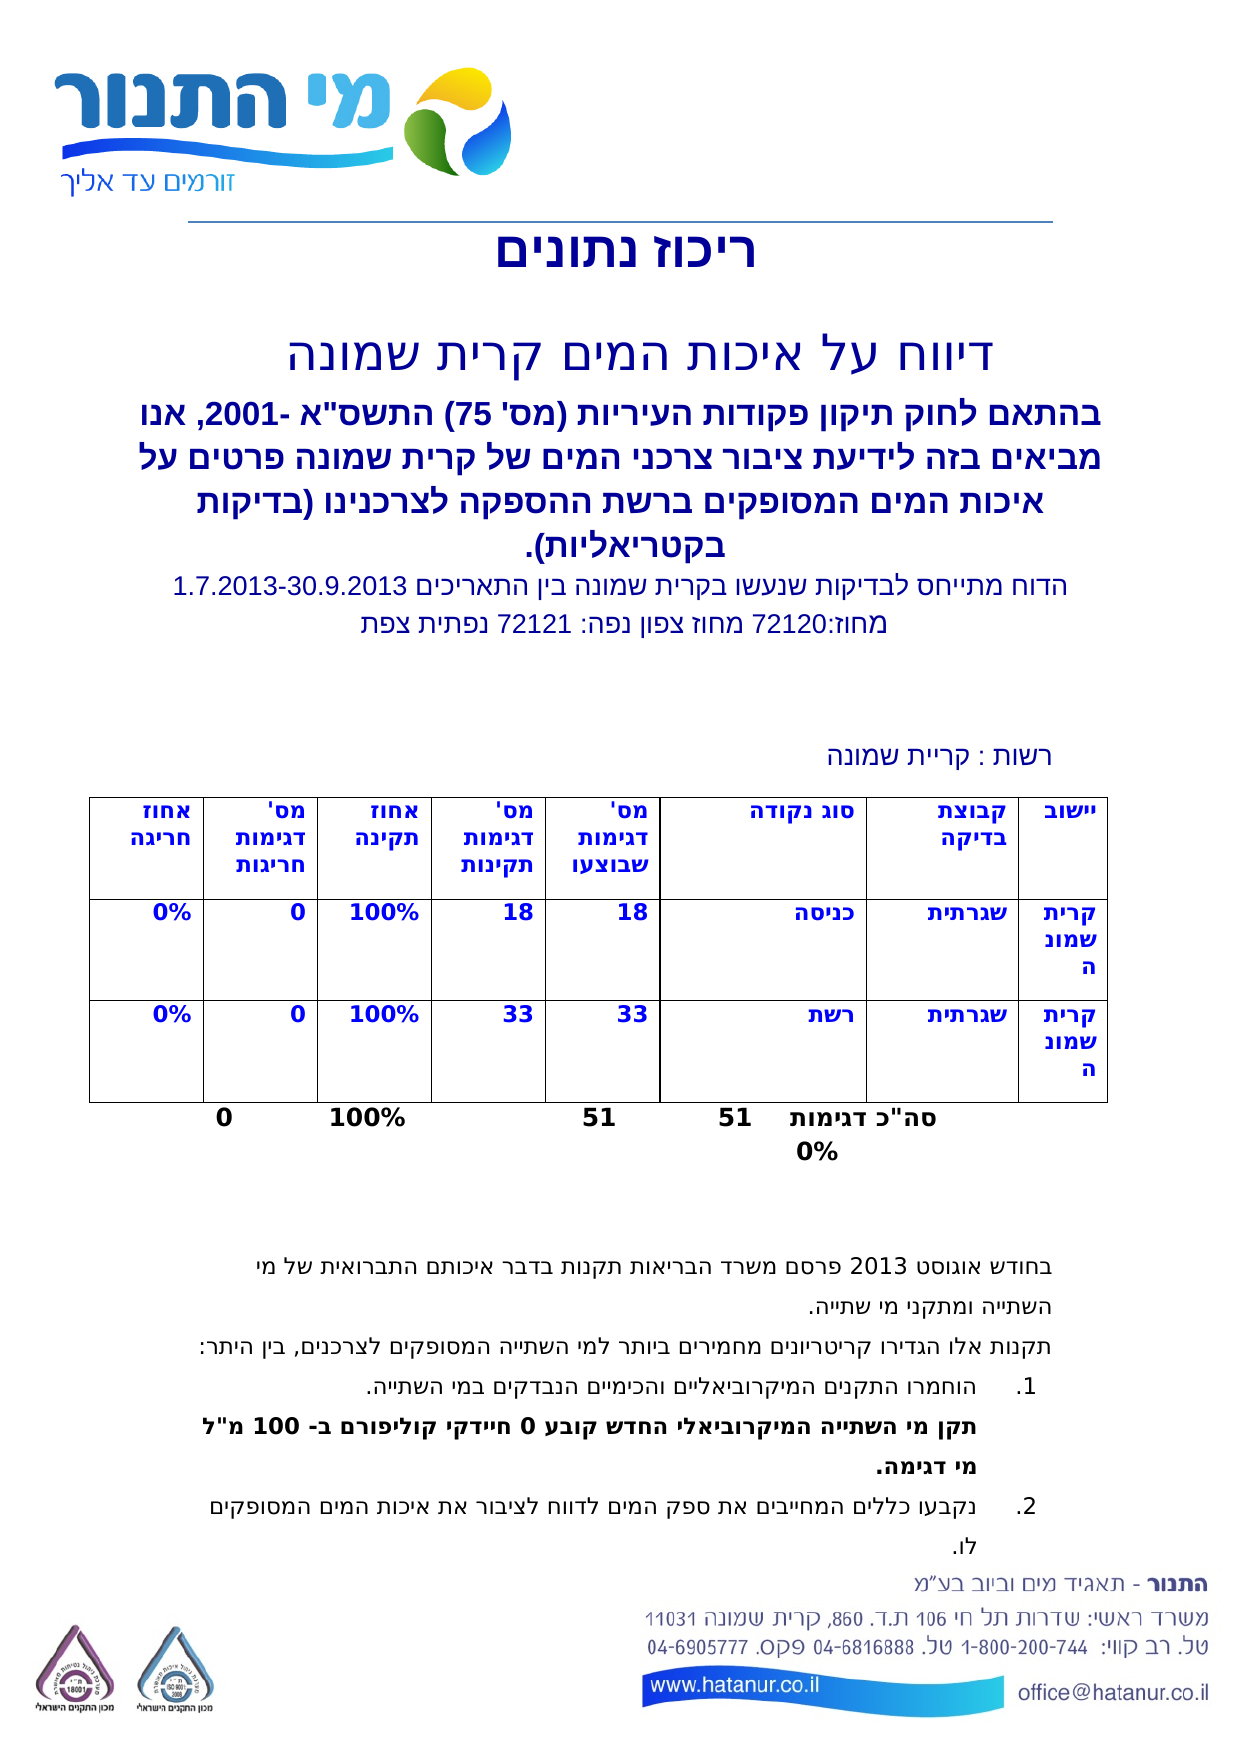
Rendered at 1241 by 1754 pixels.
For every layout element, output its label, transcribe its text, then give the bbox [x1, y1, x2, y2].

picture [14, 1568, 1224, 1722]
text תקנות אלו הגדירו קריטריונים מחמירים ביותר למי השתייה המסופקים לצרכנים, בין היתר: [187, 1333, 1053, 1360]
table_cell 100% [318, 1001, 431, 1102]
table_cell 33 [546, 1001, 659, 1102]
table_cell 18 [546, 900, 659, 1000]
table_cell 33 [432, 1001, 545, 1102]
text רשות : קריית שמונה [187, 740, 1053, 771]
picture [17, 58, 536, 209]
text תקן מי השתייה המיקרוביאלי החדש קובע 0 חיידקי קוליפורם ב- 100 מ"ל מי דגימה. [187, 1413, 978, 1480]
table_cell קרית שמונה [1019, 1001, 1107, 1102]
list נקבעו כללים המחייבים את ספק המים לדווח לציבור את איכות המים המסופקים לו. [187, 1493, 1015, 1560]
table_header אחוז תקינה [318, 798, 431, 898]
table_cell 0 [204, 900, 317, 1000]
table_cell 0% [90, 1001, 203, 1102]
table_header אחוז חריגה [90, 798, 203, 898]
text בחודש אוגוסט 2013 פרסם משרד הבריאות תקנות בדבר איכותם התברואית של מי השתייה ומתקני מי שתייה. [187, 1253, 1053, 1320]
table_cell כניסה [661, 900, 866, 1000]
table_header מס' דגימות חריגות [204, 798, 317, 898]
table_cell שגרתית [867, 900, 1018, 1000]
table_header סוג נקודה [661, 798, 866, 898]
table_header מס' דגימות תקינות [432, 798, 545, 898]
table_cell רשת [661, 1001, 866, 1102]
list הוחמרו התקנים המיקרוביאליים והכימיים הנבדקים במי השתייה. [187, 1373, 1015, 1400]
table_cell 100% [318, 900, 431, 1000]
table_header מס' דגימות שבוצעו [546, 798, 659, 898]
table_cell 0 [204, 1001, 317, 1102]
table_header יישוב [1019, 798, 1107, 898]
text סה"כ דגימות 51 51 100% 0 0% [187, 1103, 1053, 1166]
table_cell קרית שמונה [1019, 900, 1107, 1000]
table_header קבוצת בדיקה [867, 798, 1018, 898]
table_cell שגרתית [867, 1001, 1018, 1102]
table_cell 0% [90, 900, 203, 1000]
table_cell 18 [432, 900, 545, 1000]
